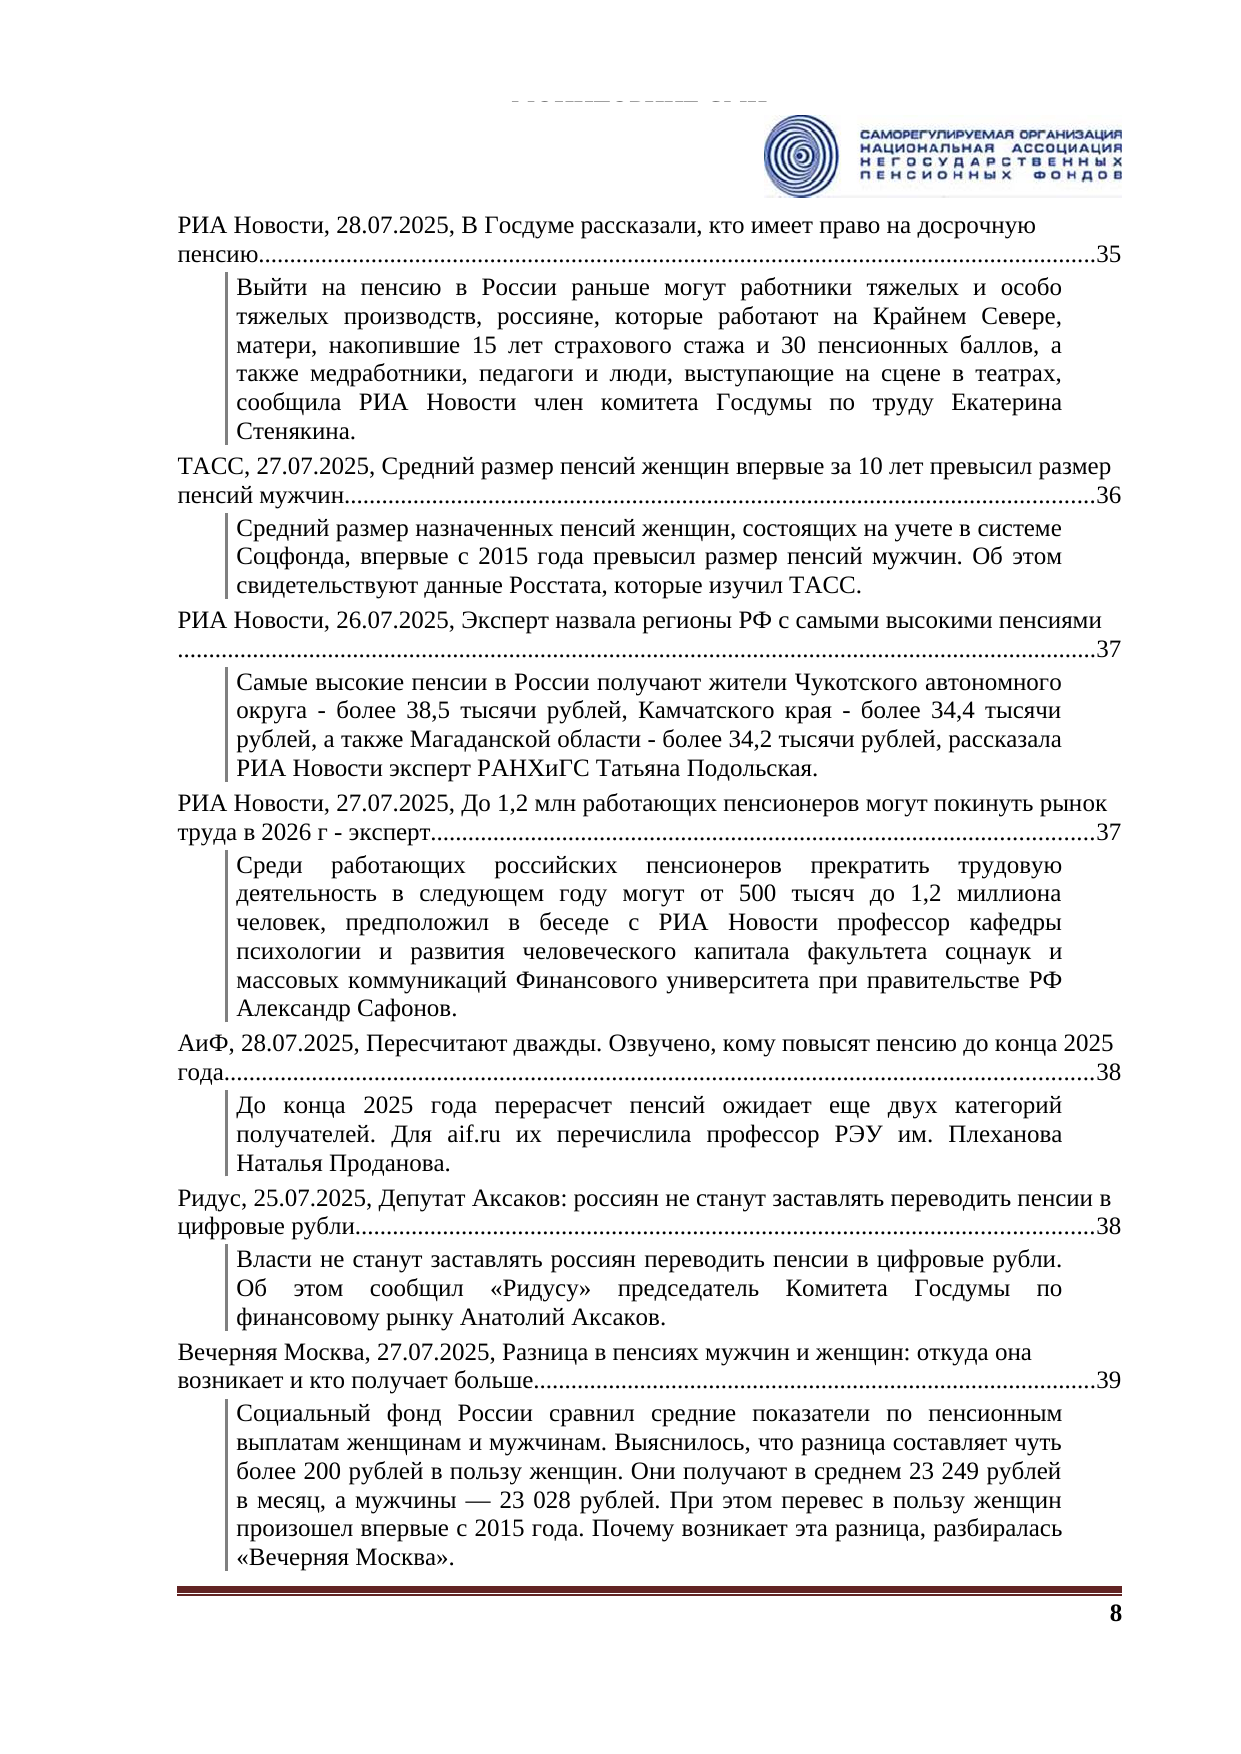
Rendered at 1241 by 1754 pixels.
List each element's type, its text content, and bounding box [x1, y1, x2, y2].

text ТАСС, 27.07.2025, Средний размер пенсий женщин впервые за 10 лет превысил размер пенсий мужчин 36 [177, 451, 1122, 508]
text Самые высокие пенсии в России получают жители Чукотского автономного округа - более 38,5 тысячи рублей, Камчатского края - более 34,4 тысячи рублей, а также Магаданской области - более 34,2 тысячи рублей, рассказала РИА Новости эксперт РАНХиГС Татьяна Подольская. 37 [228, 667, 1063, 782]
text Вечерняя Москва, 27.07.2025, Разница в пенсиях мужчин и женщин: откуда она возникает и кто получает больше 39 [177, 1337, 1122, 1394]
text Выйти на пенсию в России раньше могут работники тяжелых и особо тяжелых производств, россияне, которые работают на Крайнем Севере, матери, накопившие 15 лет страхового стажа и 30 пенсионных баллов, а также медработники, педагоги и люди, выступающие на сцене в театрах, сообщила РИА Новости член комитета Госдумы по труду Екатерина Стенякина. 35 [228, 272, 1063, 445]
text Социальный фонд России сравнил средние показатели по пенсионным выплатам женщинам и мужчинам. Выяснилось, что разница составляет чуть более 200 рублей в пользу женщин. Они получают в среднем 23 249 рублей в месяц, а мужчины — 23 028 рублей. При этом перевес в пользу женщин произошел впервые с 2015 года. Почему возникает эта разница, разбиралась «Вечерняя Москва». 39 [225, 1398, 1063, 1571]
picture [764, 115, 1122, 198]
text АиФ, 28.07.2025, Пересчитают дважды. Озвучено, кому повысят пенсию до конца 2025 года 38 [177, 1028, 1122, 1086]
text Средний размер назначенных пенсий женщин, состоящих на учете в системе Соцфонда, впервые с 2015 года превысил размер пенсий мужчин. Об этом свидетельствуют данные Росстата, которые изучил ТАСС. 36 [228, 513, 1063, 599]
text РИА Новости, 26.07.2025, Эксперт назвала регионы РФ с самыми высокими пенсиями 37 [177, 605, 1122, 663]
text Власти не станут заставлять россиян переводить пенсии в цифровые рубли. Об этом сообщил «Ридусу» председатель Комитета Госдумы по финансовому рынку Анатолий Аксаков. 38 [228, 1244, 1063, 1331]
text Ридус, 25.07.2025, Депутат Аксаков: россиян не станут заставлять переводить пенсии в цифровые рубли 38 [177, 1183, 1122, 1240]
text Среди работающих российских пенсионеров прекратить трудовую деятельность в следующем году могут от 500 тысяч до 1,2 миллиона человек, предположил в беседе с РИА Новости профессор кафедры психологии и развития человеческого капитала факультета соцнаук и массовых коммуникаций Финансового университета при правительстве РФ Александр Сафонов. 37 [228, 850, 1063, 1022]
text До конца 2025 года перерасчет пенсий ожидает еще двух категорий получателей. Для aif.ru их перечислила профессор РЭУ им. Плеханова Наталья Проданова. 38 [228, 1090, 1063, 1176]
text РИА Новости, 28.07.2025, В Госдуме рассказали, кто имеет право на досрочную пенсию 35 [177, 211, 1122, 268]
text РИА Новости, 27.07.2025, До 1,2 млн работающих пенсионеров могут покинуть рынок труда в 2026 г - эксперт 37 [177, 788, 1122, 846]
